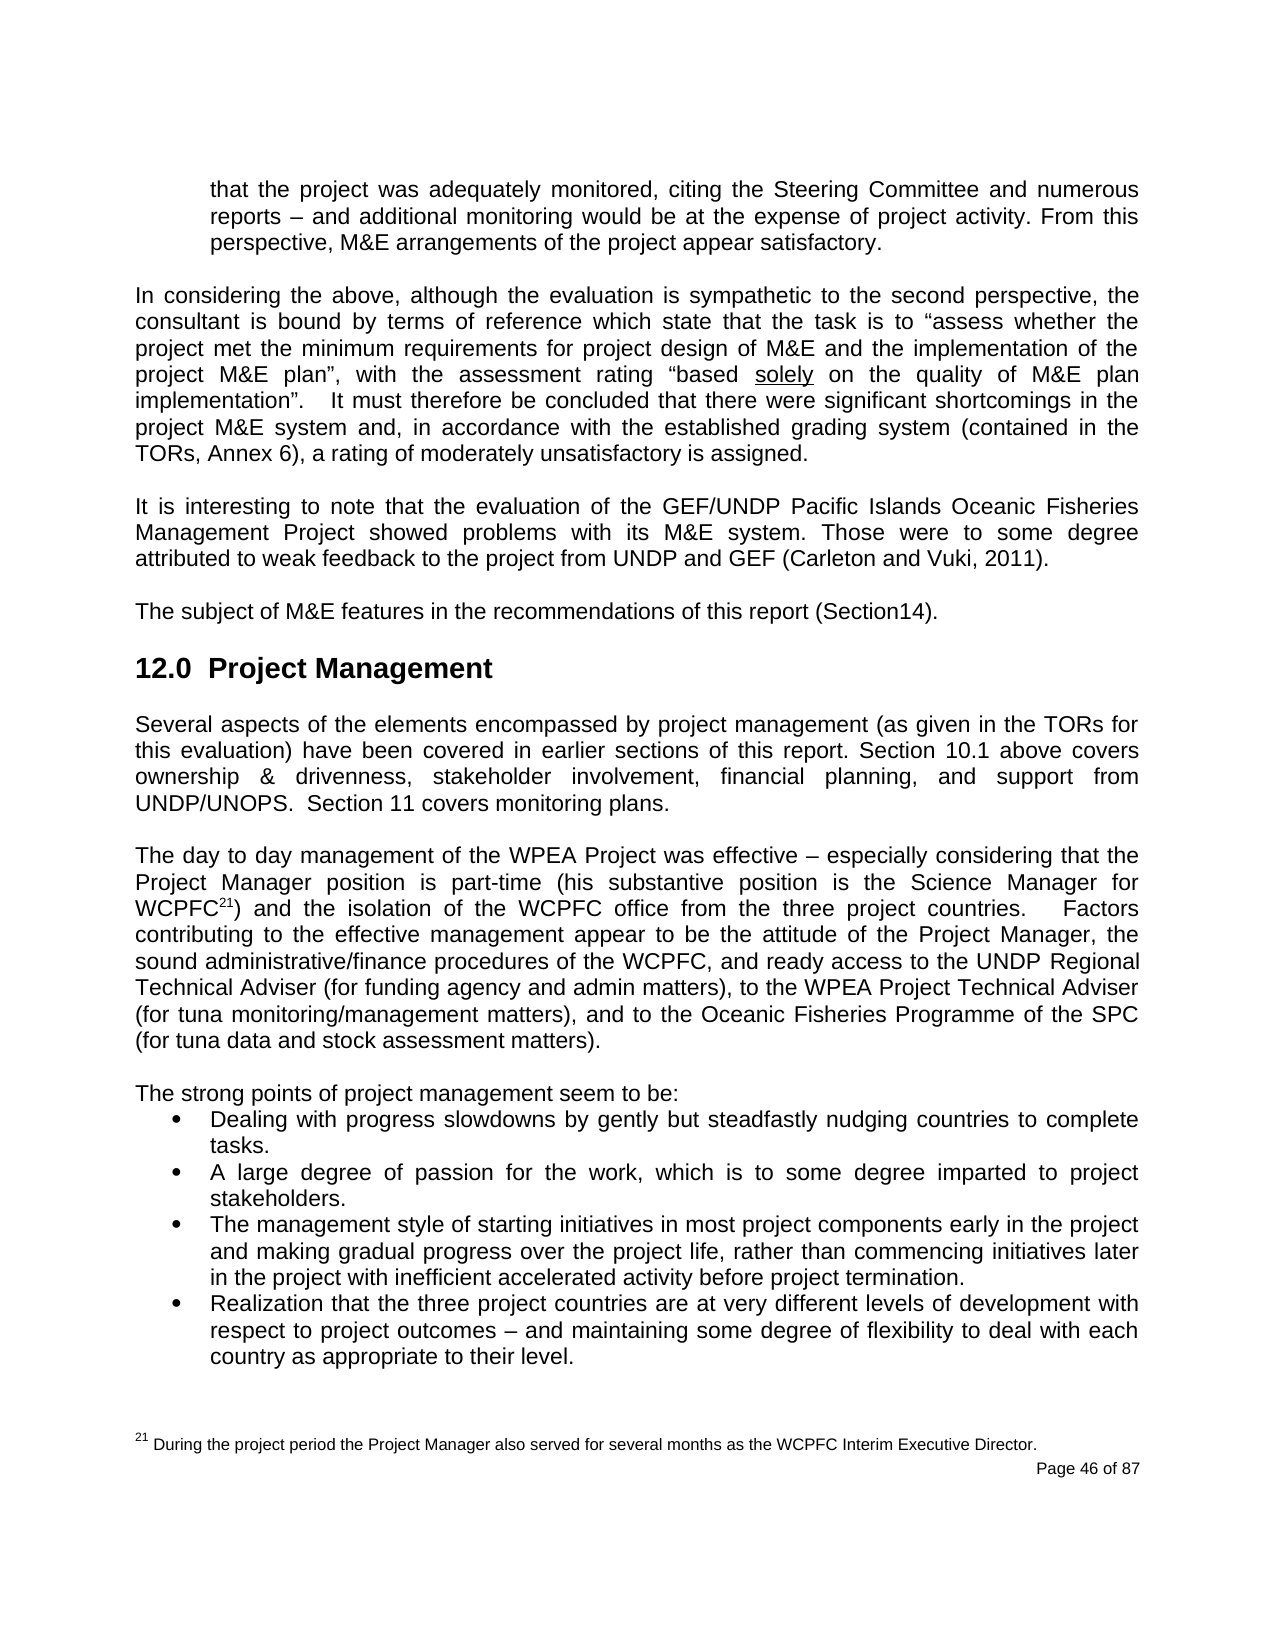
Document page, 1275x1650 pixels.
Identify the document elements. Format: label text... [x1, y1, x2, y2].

list The management style of starting initiatives in most project components early in the project and making gradual progress over the project life, rather than commencing initiatives later in the project with inefficient accelerated activity before project termination. [172, 1211, 1140, 1290]
text The day to day management of the WPEA Project was effective – especially considering that the Project Manager position is part-time (his substantive position is the Science Manager for WCPFC) and the isolation of the WCPFC office from the three project countries. Factors contributing to the effective management appear to be the attitude of the Project Manager, the sound administrative/finance procedures of the WCPFC, and ready access to the UNDP Regional Technical Adviser (for funding agency and admin matters), to the WPEA Project Technical Adviser (for tuna monitoring/management matters), and to the Oceanic Fisheries Programme of the SPC (for tuna data and stock assessment matters). [135, 842, 1140, 1053]
text The subject of M&E features in the recommendations of this report (Section14). [135, 598, 1140, 624]
list A large degree of passion for the work, which is to some degree imparted to project stakeholders. [172, 1159, 1140, 1211]
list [172, 176, 1140, 255]
subtitle 12.0 Project Management [135, 651, 1140, 684]
list Dealing with progress slowdowns by gently but steadfastly nudging countries to complete tasks. [172, 1106, 1140, 1159]
text The strong points of project management seem to be: [135, 1079, 1140, 1106]
list Realization that the three project countries are at very different levels of development with respect to project outcomes – and maintaining some degree of flexibility to deal with each country as appropriate to their level. [172, 1290, 1140, 1369]
text It is interesting to note that the evaluation of the GEF/UNDP Pacific Islands Oceanic Fisheries Management Project showed problems with its M&E system. Those were to some degree attributed to weak feedback to the project from UNDP and GEF (Carleton and Vuki, 2011). [135, 493, 1140, 572]
text In considering the above, although the evaluation is sympathetic to the second perspective, the consultant is bound by terms of reference which state that the task is to “assess whether the project met the minimum requirements for project design of M&E and the implementation of the project M&E plan”, with the assessment rating “based solely on the quality of M&E plan implementation”. It must therefore be concluded that there were significant shortcomings in the project M&E system and, in accordance with the established grading system (contained in the TORs, Annex 6), a rating of moderately unsatisfactory is assigned. [135, 282, 1140, 466]
text Several aspects of the elements encompassed by project management (as given in the TORs for this evaluation) have been covered in earlier sections of this report. Section 10.1 above covers ownership & drivenness, stakeholder involvement, financial planning, and support from UNDP/UNOPS. Section 11 covers monitoring plans. [135, 711, 1140, 816]
